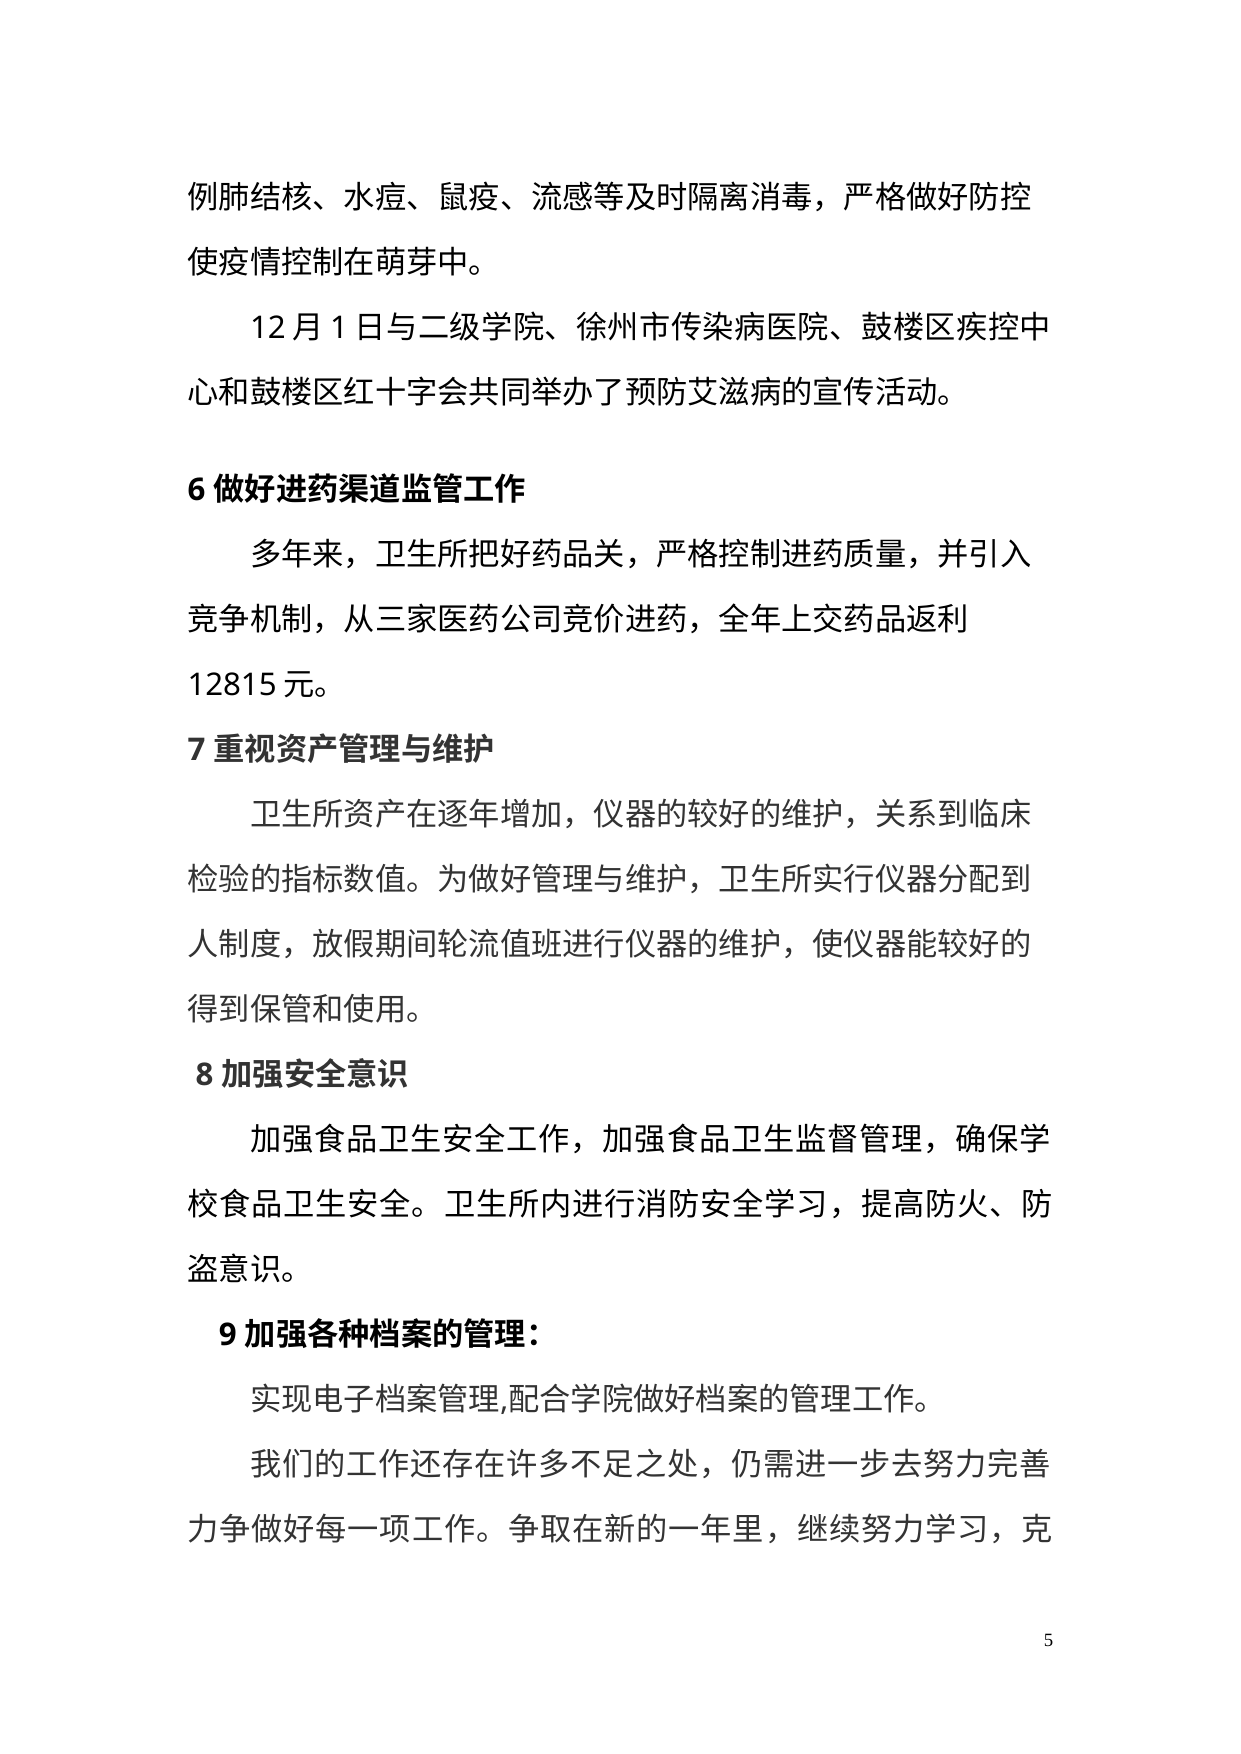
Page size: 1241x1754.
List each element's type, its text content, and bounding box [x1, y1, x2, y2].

text 9 加强各种档案的管理： [187, 1299, 1053, 1364]
text 实现电子档案管理,配合学院做好档案的管理工作。 [187, 1364, 1053, 1429]
text 卫生所资产在逐年增加，仪器的较好的维护，关系到临床检验的指标数值。为做好管理与维护，卫生所实行仪器分配到人制度，放假期间轮流值班进行仪器的维护，使仪器能较好的得到保管和使用。 [187, 779, 1053, 1039]
text 8 加强安全意识 [187, 1039, 1053, 1104]
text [187, 1429, 1053, 1559]
text 多年来，卫生所把好药品关，严格控制进药质量，并引入竞争机制，从三家医药公司竞价进药，全年上交药品返利12815元。 [187, 519, 1053, 714]
text 6 做好进药渠道监管工作 [187, 454, 1053, 519]
text 7 重视资产管理与维护 [187, 714, 1053, 779]
text 加强食品卫生安全工作，加强食品卫生监督管理，确保学校食品卫生安全。卫生所内进行消防安全学习，提高防火、防盗意识。 [187, 1104, 1053, 1299]
text 12月1日与二级学院、徐州市传染病医院、鼓楼区疾控中心和鼓楼区红十字会共同举办了预防艾滋病的宣传活动。 [187, 292, 1053, 422]
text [187, 162, 1053, 292]
